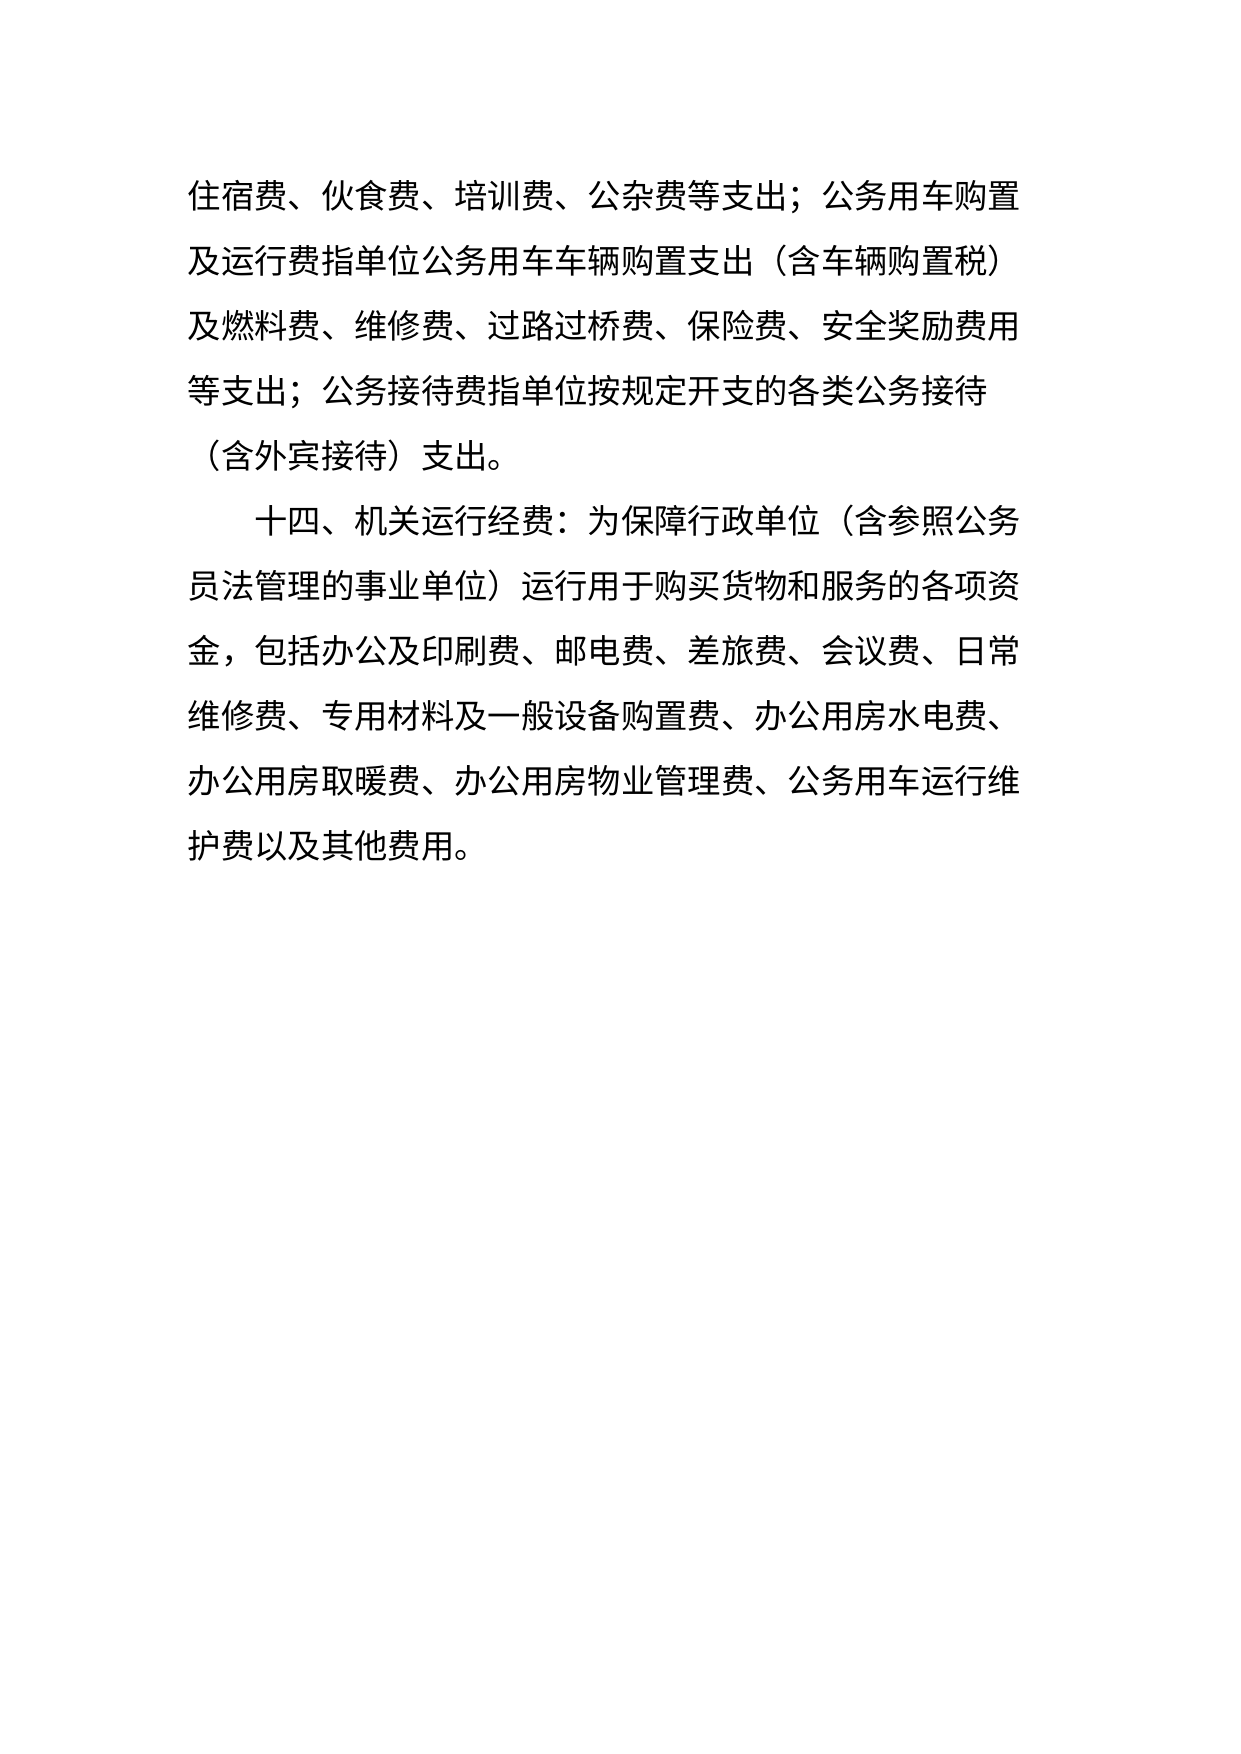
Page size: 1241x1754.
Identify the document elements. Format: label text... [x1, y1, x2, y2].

text 十四、机关运行经费：为保障行政单位（含参照公务员法管理的事业单位）运行用于购买货物和服务的各项资金，包括办公及印刷费、邮电费、差旅费、会议费、日常维修费、专用材料及一般设备购置费、办公用房水电费、办公用房取暖费、办公用房物业管理费、公务用车运行维护费以及其他费用。 [187, 487, 1053, 877]
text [187, 162, 1053, 487]
